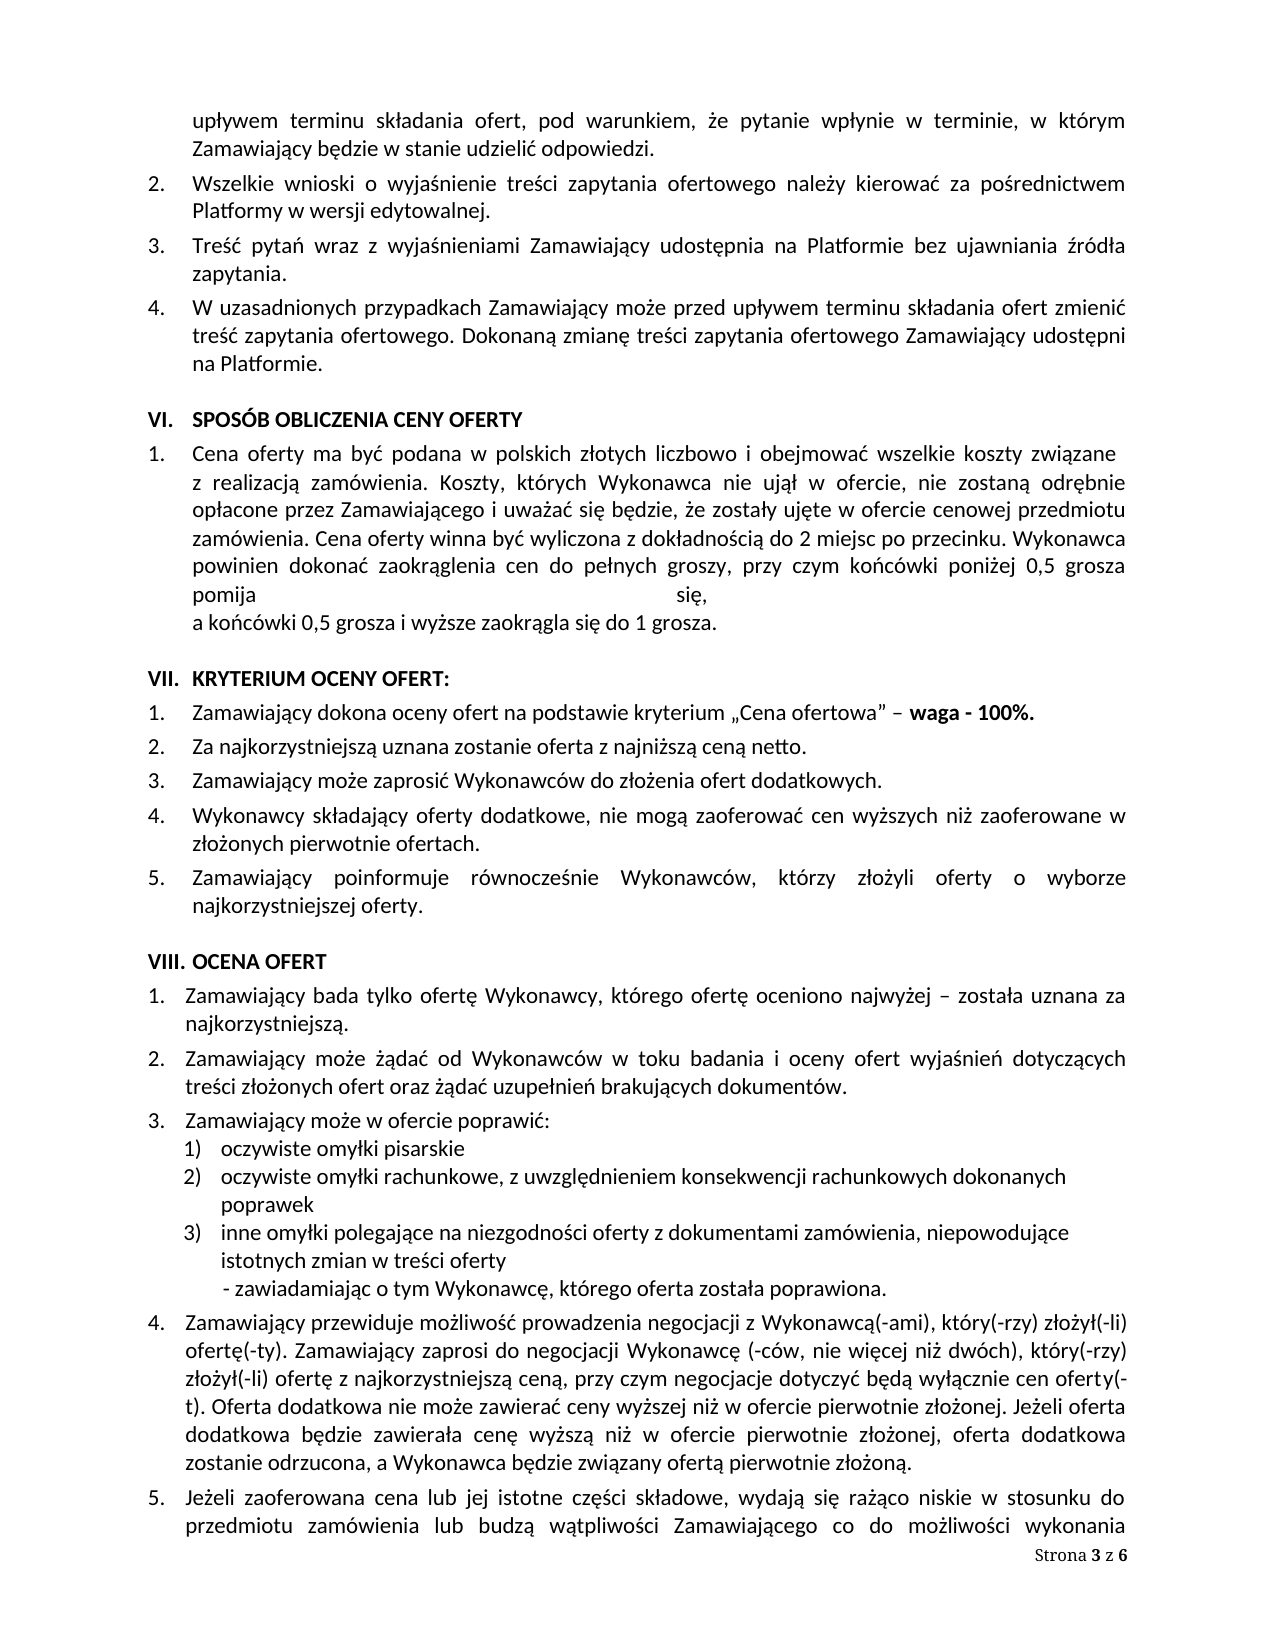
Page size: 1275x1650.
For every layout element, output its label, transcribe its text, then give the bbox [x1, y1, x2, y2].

list Treść pytań wraz z wyjaśnieniami Zamawiający udostępnia na Platformie bez ujawniania źródła zapytania. [148, 231, 1127, 287]
list OCENA OFERT [148, 947, 1127, 975]
list - zawiadamiając o tym Wykonawcę, którego oferta została poprawiona. [223, 1274, 1127, 1302]
list Zamawiający przewiduje możliwość prowadzenia negocjacji z Wykonawcą(-ami), który(-rzy) złożył(-li) ofertę(-ty). Zamawiający zaprosi do negocjacji Wykonawcę (-ców, nie więcej niż dwóch), który(-rzy) złożył(-li) ofertę z najkorzystniejszą ceną, przy czym negocjacje dotyczyć będą wyłącznie cen oferty(-t). Oferta dodatkowa nie może zawierać ceny wyższej niż w ofercie pierwotnie złożonej. Jeżeli oferta dodatkowa będzie zawierała cenę wyższą niż w ofercie pierwotnie złożonej, oferta dodatkowa zostanie odrzucona, a Wykonawca będzie związany ofertą pierwotnie złożoną. [148, 1308, 1127, 1477]
list SPOSÓB OBLICZENIA CENY OFERTY [148, 405, 1127, 433]
list Wykonawcy składający oferty dodatkowe, nie mogą zaoferować cen wyższych niż zaoferowane w złożonych pierwotnie ofertach. [148, 801, 1127, 857]
list W uzasadnionych przypadkach Zamawiający może przed upływem terminu składania ofert zmienić treść zapytania ofertowego. Dokonaną zmianę treści zapytania ofertowego Zamawiający udostępni na Platformie. [148, 293, 1127, 377]
list oczywiste omyłki pisarskie [183, 1134, 1127, 1162]
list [148, 106, 1127, 162]
list oczywiste omyłki rachunkowe, z uwzględnieniem konsekwencji rachunkowych dokonanych poprawek [183, 1162, 1127, 1218]
list Zamawiający dokona oceny ofert na podstawie kryterium „Cena ofertowa” – waga - 100%. [148, 698, 1127, 726]
list Za najkorzystniejszą uznana zostanie oferta z najniższą ceną netto. [148, 732, 1127, 760]
list Zamawiający bada tylko ofertę Wykonawcy, którego ofertę oceniono najwyżej – została uznana za najkorzystniejszą. [148, 981, 1127, 1037]
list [148, 1483, 1127, 1539]
list Zamawiający może żądać od Wykonawców w toku badania i oceny ofert wyjaśnień dotyczących treści złożonych ofert oraz żądać uzupełnień brakujących dokumentów. [148, 1044, 1127, 1100]
list Wszelkie wnioski o wyjaśnienie treści zapytania ofertowego należy kierować za pośrednictwem Platformy w wersji edytowalnej. [148, 169, 1127, 225]
list inne omyłki polegające na niezgodności oferty z dokumentami zamówienia, niepowodujące istotnych zmian w treści oferty [183, 1218, 1127, 1274]
list KRYTERIUM OCENY OFERT: [148, 664, 1127, 692]
list Zamawiający poinformuje równocześnie Wykonawców, którzy złożyli oferty o wyborze najkorzystniejszej oferty. [148, 863, 1127, 919]
list Zamawiający może zaprosić Wykonawców do złożenia ofert dodatkowych. [148, 767, 1127, 794]
list Zamawiający może w ofercie poprawić: [148, 1106, 1127, 1134]
list Cena oferty ma być podana w polskich złotych liczbowo i obejmować wszelkie koszty związane z realizacją zamówienia. Koszty, których Wykonawca nie ujął w ofercie, nie zostaną odrębnie opłacone przez Zamawiającego i uważać się będzie, że zostały ujęte w ofercie cenowej przedmiotu zamówienia. Cena oferty winna być wyliczona z dokładnością do 2 miejsc po przecinku. Wykonawca powinien dokonać zaokrąglenia cen do pełnych groszy, przy czym końcówki poniżej 0,5 grosza pomija się, a końcówki 0,5 grosza i wyższe zaokrągla się do 1 grosza. [148, 439, 1127, 636]
